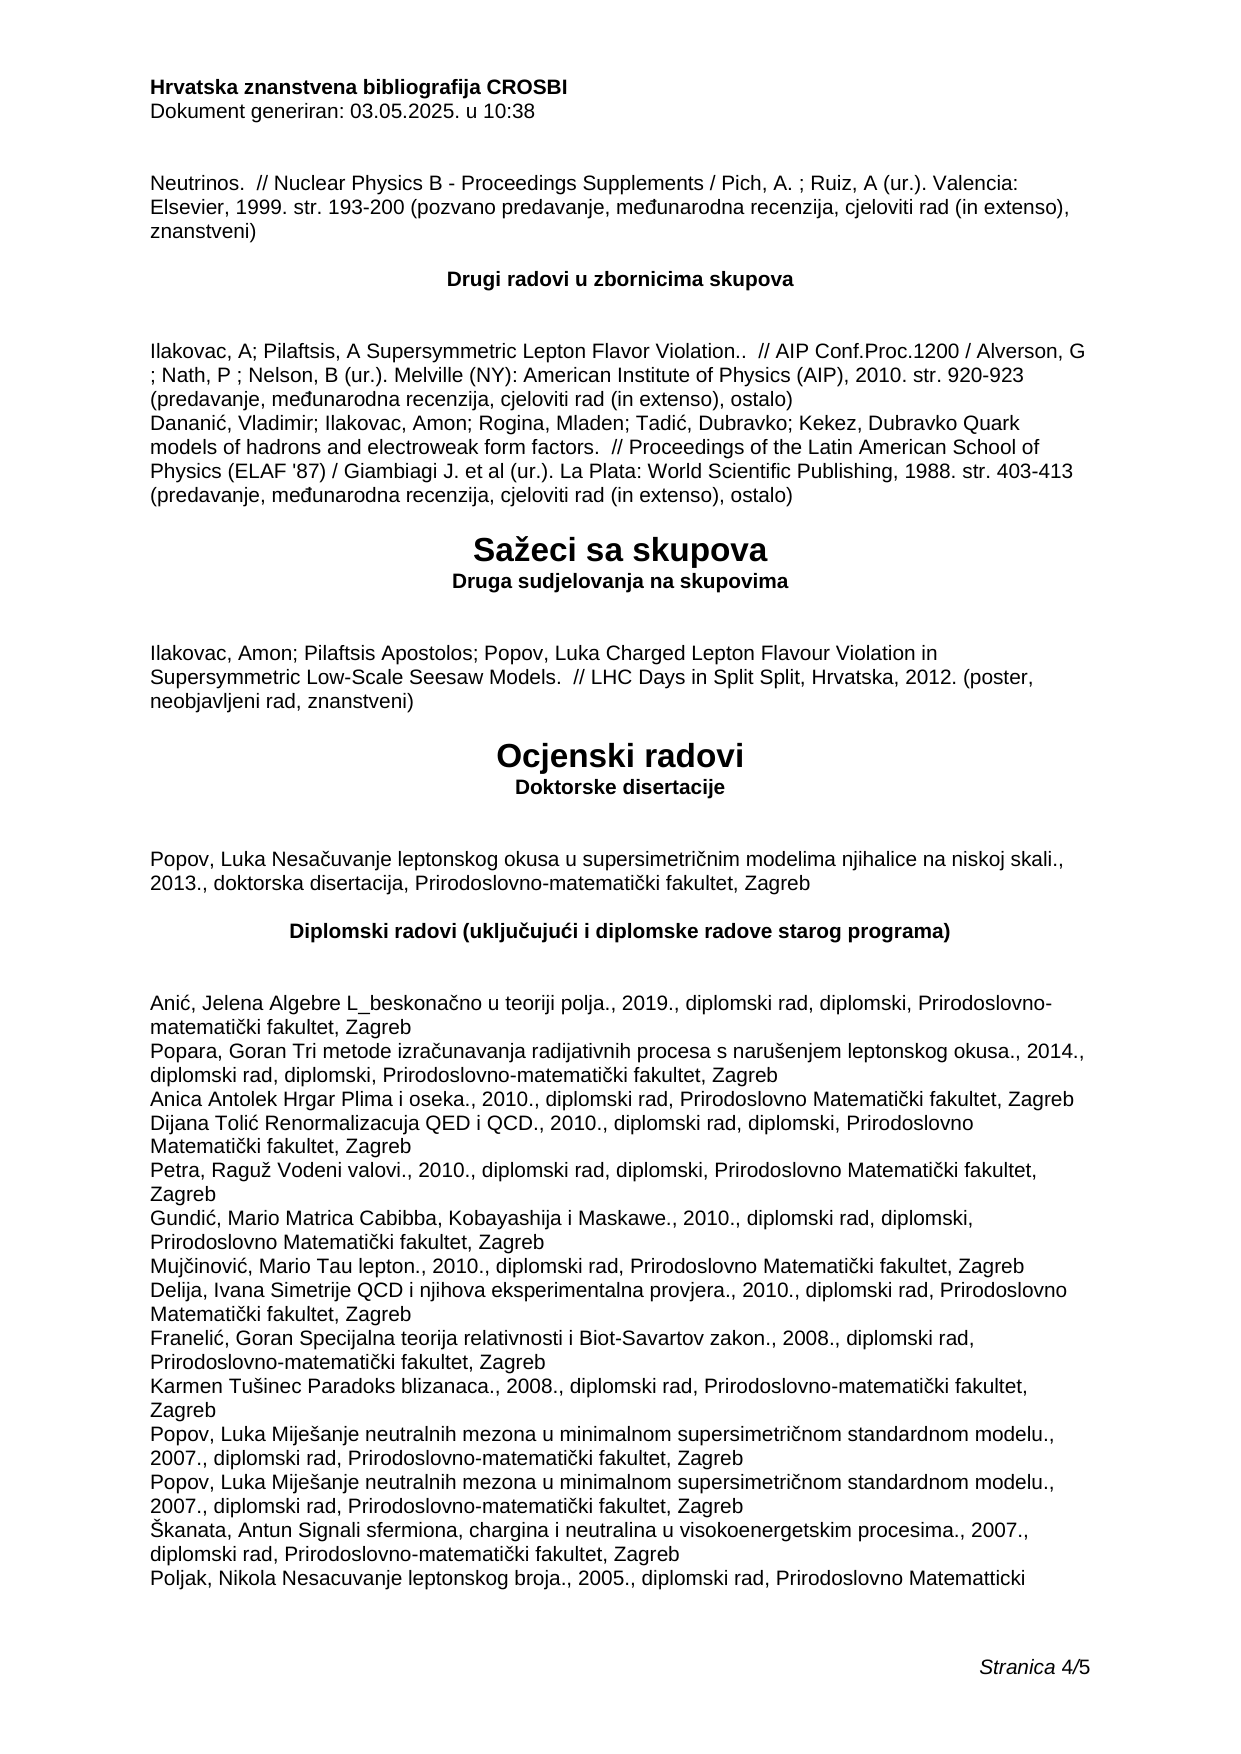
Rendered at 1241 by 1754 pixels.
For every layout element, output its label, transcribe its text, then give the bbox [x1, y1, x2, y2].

text Dananić, Vladimir; Ilakovac, Amon; Rogina, Mladen; Tadić, Dubravko; Kekez, Dubravko [150, 411, 1090, 506]
text Delija, Ivana [150, 1278, 1090, 1326]
text Ilakovac, Amon [150, 171, 1090, 243]
subtitle Drugi radovi u zbornicima skupova [150, 267, 1090, 291]
text Popov, Luka [150, 1422, 1090, 1470]
subtitle Doktorske disertacije [150, 775, 1090, 799]
text Poljak, Nikola [150, 1566, 1090, 1589]
text Anica Antolek Hrgar [150, 1086, 1090, 1110]
text Anić, Jelena [150, 991, 1090, 1038]
text Dijana Tolić [150, 1110, 1090, 1158]
text Popov, Luka [150, 847, 1090, 895]
text Ilakovac, A; Pilaftsis, A [150, 339, 1090, 411]
text Gundić, Mario [150, 1206, 1090, 1254]
text Ilakovac, Amon; Pilaftsis Apostolos; Popov, Luka [150, 641, 1090, 713]
text Franelić, Goran [150, 1326, 1090, 1374]
text Petra, Raguž [150, 1158, 1090, 1206]
text Popov, Luka [150, 1470, 1090, 1518]
text Karmen Tušinec [150, 1374, 1090, 1422]
subtitle Ocjenski radovi [150, 737, 1090, 775]
subtitle Sažeci sa skupova [150, 530, 1090, 569]
text Mujčinović, Mario [150, 1254, 1090, 1278]
subtitle Druga sudjelovanja na skupovima [150, 569, 1090, 593]
subtitle Diplomski radovi (uključujući i diplomske radove starog programa) [150, 919, 1090, 943]
text Škanata, Antun [150, 1518, 1090, 1566]
text Popara, Goran [150, 1038, 1090, 1086]
